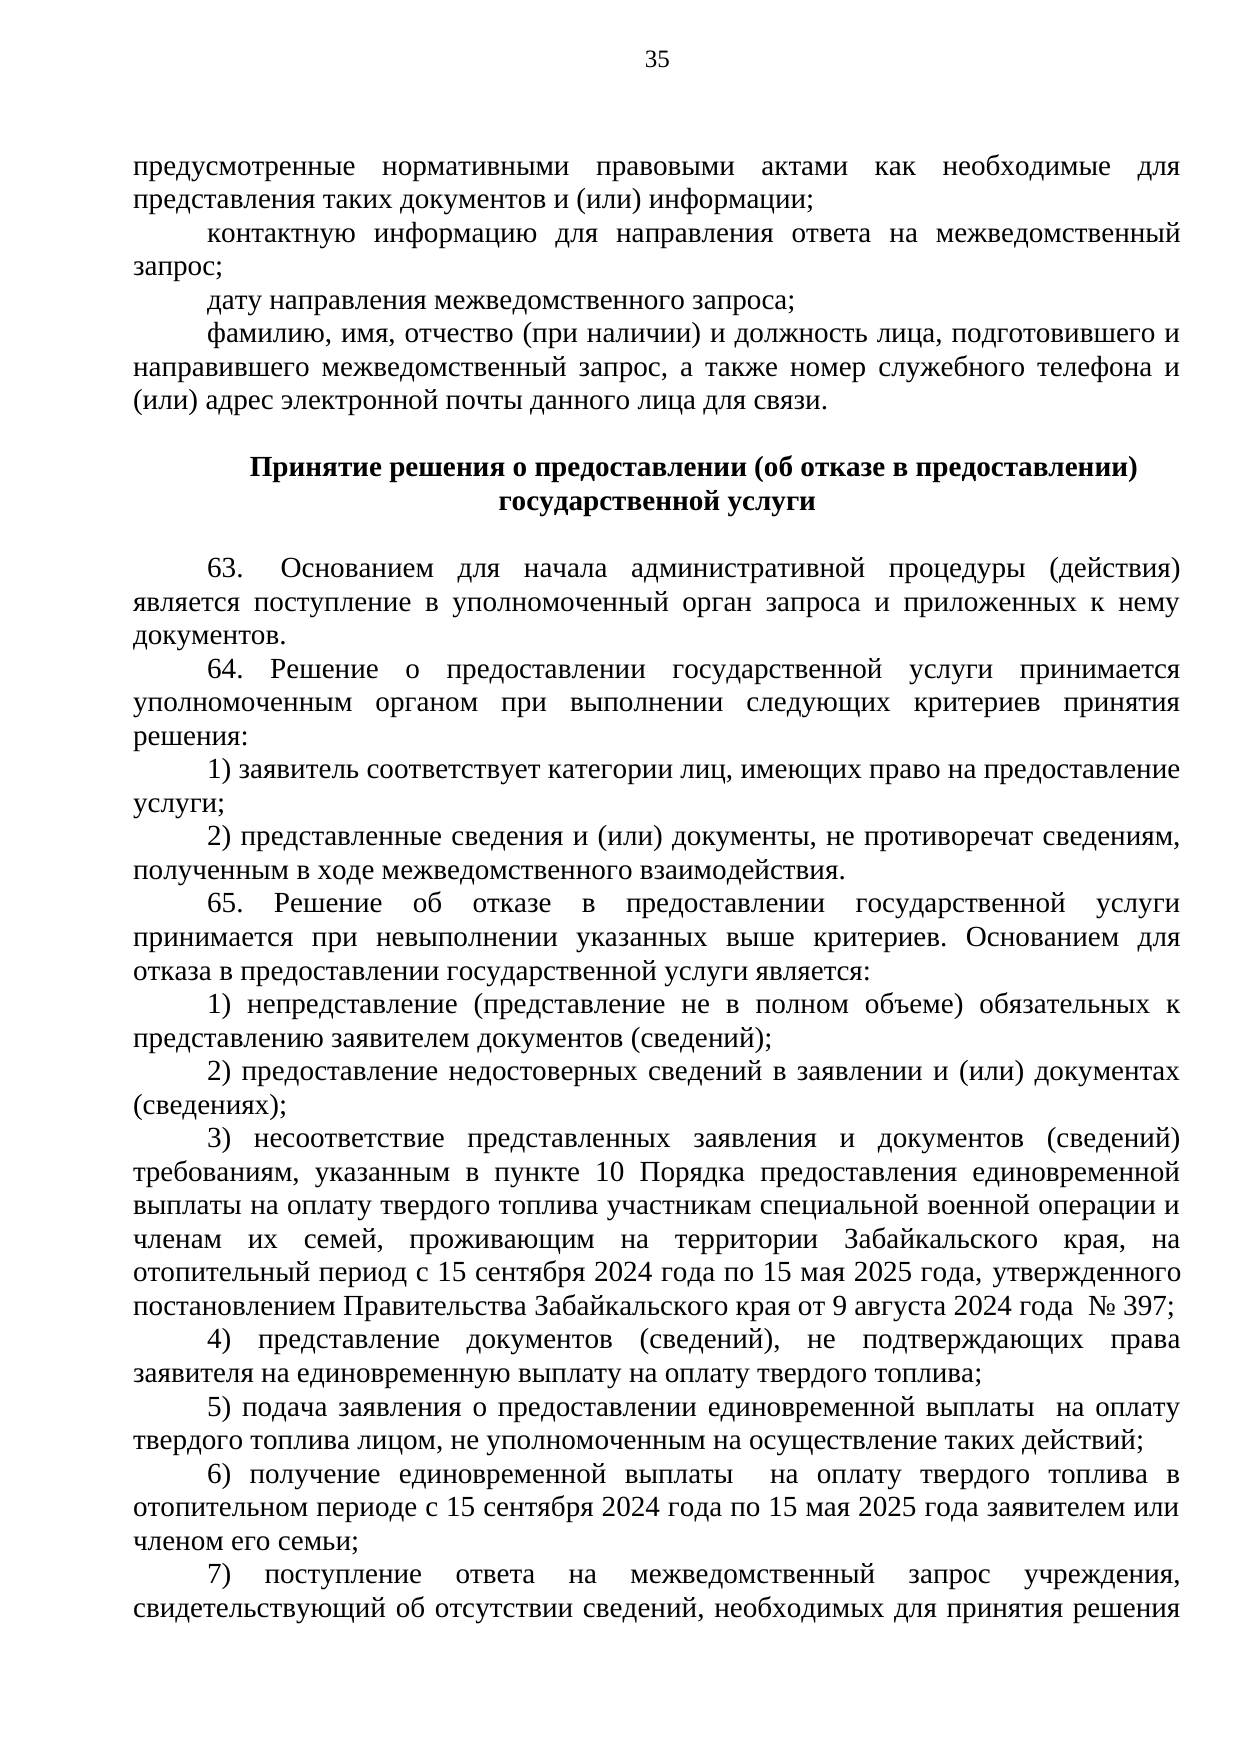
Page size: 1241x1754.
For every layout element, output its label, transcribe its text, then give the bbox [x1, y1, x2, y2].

text 1) непредставление (представление не в полном объеме) обязательных к представлению заявителем документов (сведений); [133, 986, 1181, 1053]
text 64. Решение о предоставлении государственной услуги принимается уполномоченным органом при выполнении следующих критериев принятия решения: [133, 651, 1181, 751]
text 2) представленные сведения и (или) документы, не противоречат сведениям, полученным в ходе межведомственного взаимодействия. [133, 818, 1181, 886]
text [133, 148, 1181, 215]
text 65. Решение об отказе в предоставлении государственной услуги принимается при невыполнении указанных выше критериев. Основанием для отказа в предоставлении государственной услуги является: [133, 886, 1181, 986]
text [133, 1556, 1181, 1623]
text 5) подача заявления о предоставлении единовременной выплаты на оплату твердого топлива лицом, не уполномоченным на осуществление таких действий; [133, 1389, 1181, 1456]
text фамилию, имя, отчество (при наличии) и должность лица, подготовившего и направившего межведомственный запрос, а также номер служебного телефона и (или) адрес электронной почты данного лица для связи. [133, 315, 1181, 416]
text Принятие решения о предоставлении (об отказе в предоставлении) государственной услуги [133, 449, 1181, 517]
text 4) представление документов (сведений), не подтверждающих права заявителя на единовременную выплату на оплату твердого топлива; [133, 1322, 1181, 1389]
text 1) заявитель соответствует категории лиц, имеющих право на предоставление услуги; [133, 751, 1181, 818]
text 2) предоставление недостоверных сведений в заявлении и (или) документах (сведениях); [133, 1053, 1181, 1120]
text контактную информацию для направления ответа на межведомственный запрос; [133, 215, 1181, 282]
text 3) несоответствие представленных заявления и документов (сведений) требованиям, указанным в пункте 10 Порядка предоставления единовременной выплаты на оплату твердого топлива участникам специальной военной операции и членам их семей, проживающим на территории Забайкальского края, на отопительный период с 15 сентября 2024 года по 15 мая 2025 года, утвержденного постановлением Правительства Забайкальского края от 9 августа 2024 года № 397; [133, 1120, 1181, 1322]
text дату направления межведомственного запроса; [133, 282, 1181, 315]
text 63. Основанием для начала административной процедуры (действия) является поступление в уполномоченный орган запроса и приложенных к нему документов. [133, 550, 1181, 651]
text 6) получение единовременной выплаты на оплату твердого топлива в отопительном периоде с 15 сентября 2024 года по 15 мая 2025 года заявителем или членом его семьи; [133, 1456, 1181, 1556]
